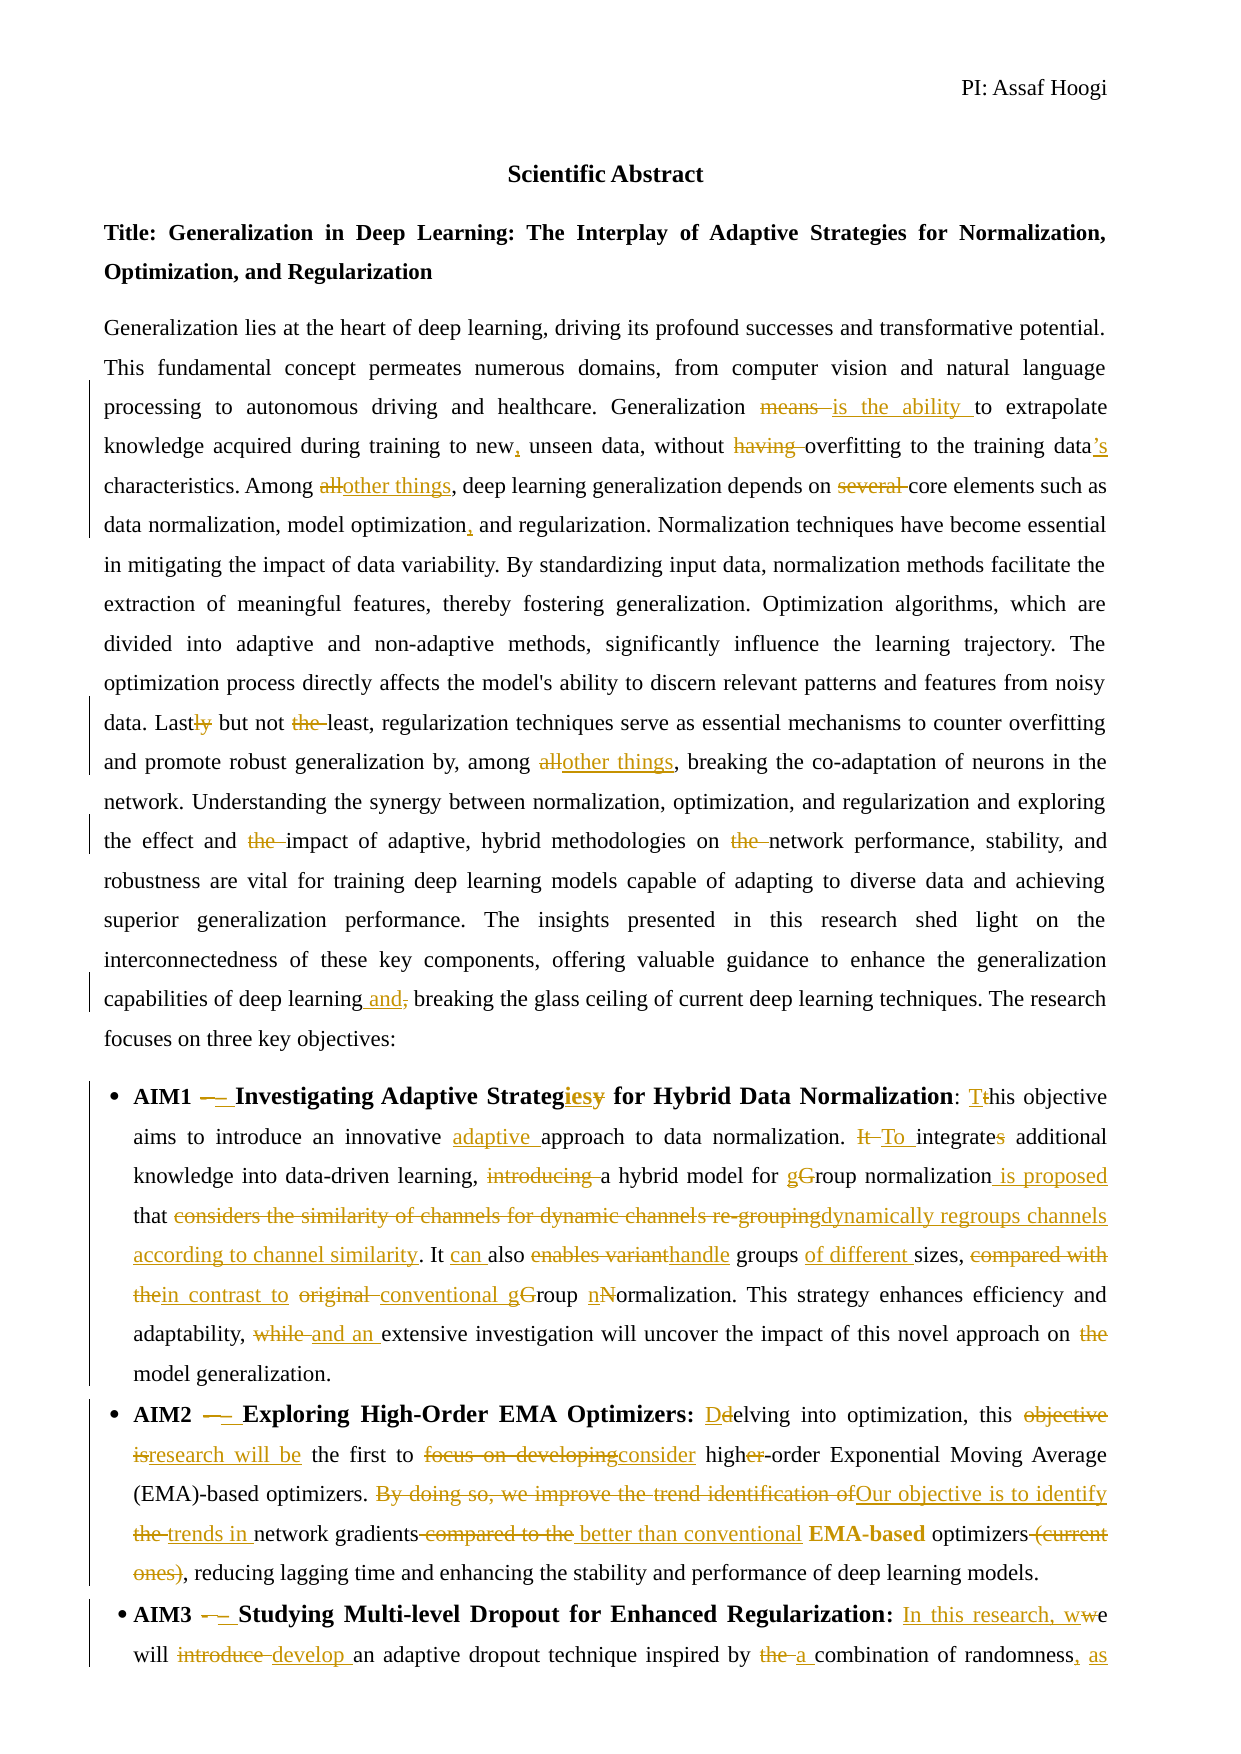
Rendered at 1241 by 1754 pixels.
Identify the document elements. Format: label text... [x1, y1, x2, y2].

list AIM2 Exploring High-Order EMA Optimizers: elving into optimization, this the first to high-order Exponential Moving Average (EMA)-based optimizers. network gradients EMA-based optimizers, reducing lagging time and enhancing the stability and performance of deep learning models. [110, 1399, 1107, 1586]
text Generalization lies at the heart of deep learning, driving its profound successes and transformative potential. This fundamental concept permeates numerous domains, from computer vision and natural language processing to autonomous driving and healthcare. Generalization to extrapolate knowledge acquired during training to new unseen data, without overfitting to the training data characteristics. Among , deep learning generalization depends on core elements such as data normalization, model optimization and regularization. Normalization techniques have become essential in mitigating the impact of data variability. By standardizing input data, normalization methods facilitate the extraction of meaningful features, thereby fostering generalization. Optimization algorithms, which are divided into adaptive and non-adaptive methods, significantly influence the learning trajectory. The optimization process directly affects the model's ability to discern relevant patterns and features from noisy data. Last but not least, regularization techniques serve as essential mechanisms to counter overfitting and promote robust generalization by, among , breaking the co-adaptation of neurons in the network. Understanding the synergy between normalization, optimization, and regularization and exploring the effect and impact of adaptive, hybrid methodologies on network performance, stability, and robustness are vital for training deep learning models capable of adapting to diverse data and achieving superior generalization performance. The insights presented in this research shed light on the interconnectedness of these key components, offering valuable guidance to enhance the generalization capabilities of deep learning breaking the glass ceiling of current deep learning techniques. The research focuses on three key objectives: [103, 314, 1107, 1051]
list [118, 1599, 1107, 1667]
list AIM1 Investigating Adaptive Strateg for Hybrid Data Normalization: his objective aims to introduce an innovative approach to data normalization. integrate additional knowledge into data-driven learning, a hybrid model for roup normalization that . It also groups sizes, roup ormalization. This strategy enhances efficiency and adaptability, extensive investigation will uncover the impact of this novel approach on model generalization. [110, 1081, 1107, 1386]
text Title: Generalization in Deep Learning: The Interplay of Adaptive Strategies for Normalization, Optimization, and Regularization [103, 218, 1107, 284]
text Scientific Abstract [103, 159, 1107, 187]
